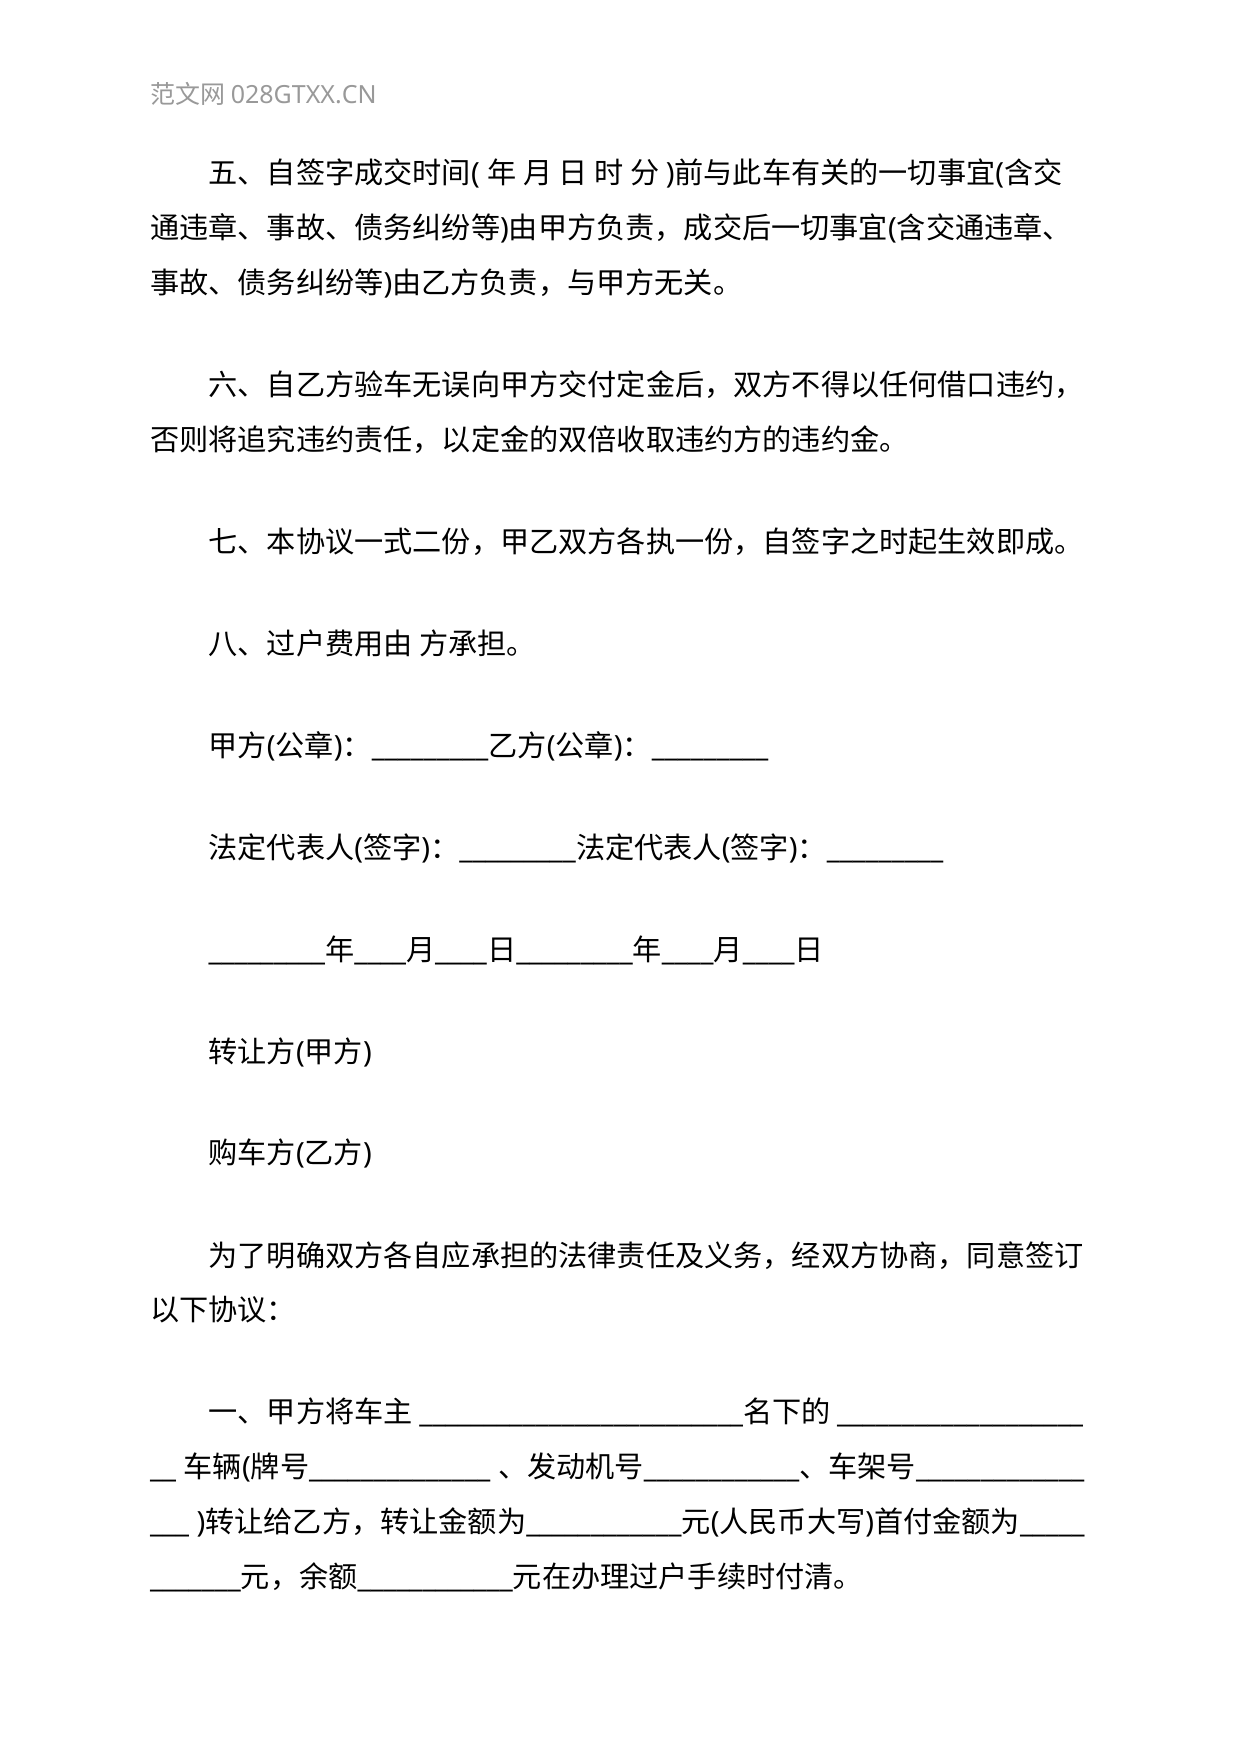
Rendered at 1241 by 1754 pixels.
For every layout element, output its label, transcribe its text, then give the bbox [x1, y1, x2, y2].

text 六、自乙方验车无误向甲方交付定金后，双方不得以任何借口违约，否则将追究违约责任，以定金的双倍收取违约方的违约金。 [150, 362, 1090, 459]
text 法定代表人(签字)：_________法定代表人(签字)：_________ [150, 824, 1090, 867]
text _________年____月____日_________年____月____日 [150, 926, 1090, 968]
text 购车方(乙方) [150, 1130, 1090, 1172]
text 一、甲方将车主 _________________________名下的 _____________________ 车辆(牌号______________ 、发动机号____________、车架号________________ )转让给乙方，转让金额为____________元(人民币大写)首付金额为____________元，余额____________元在办理过户手续时付清。 [150, 1389, 1090, 1596]
text 五、自签字成交时间( 年 月 日 时 分 )前与此车有关的一切事宜(含交通违章、事故、债务纠纷等)由甲方负责，成交后一切事宜(含交通违章、事故、债务纠纷等)由乙方负责，与甲方无关。 [150, 150, 1090, 302]
text 甲方(公章)：_________乙方(公章)：_________ [150, 722, 1090, 764]
text 七、本协议一式二份，甲乙双方各执一份，自签字之时起生效即成。 [150, 519, 1090, 561]
text 八、过户费用由 方承担。 [150, 620, 1090, 663]
text 转让方(甲方) [150, 1028, 1090, 1071]
text 为了明确双方各自应承担的法律责任及义务，经双方协商，同意签订以下协议： [150, 1232, 1090, 1329]
